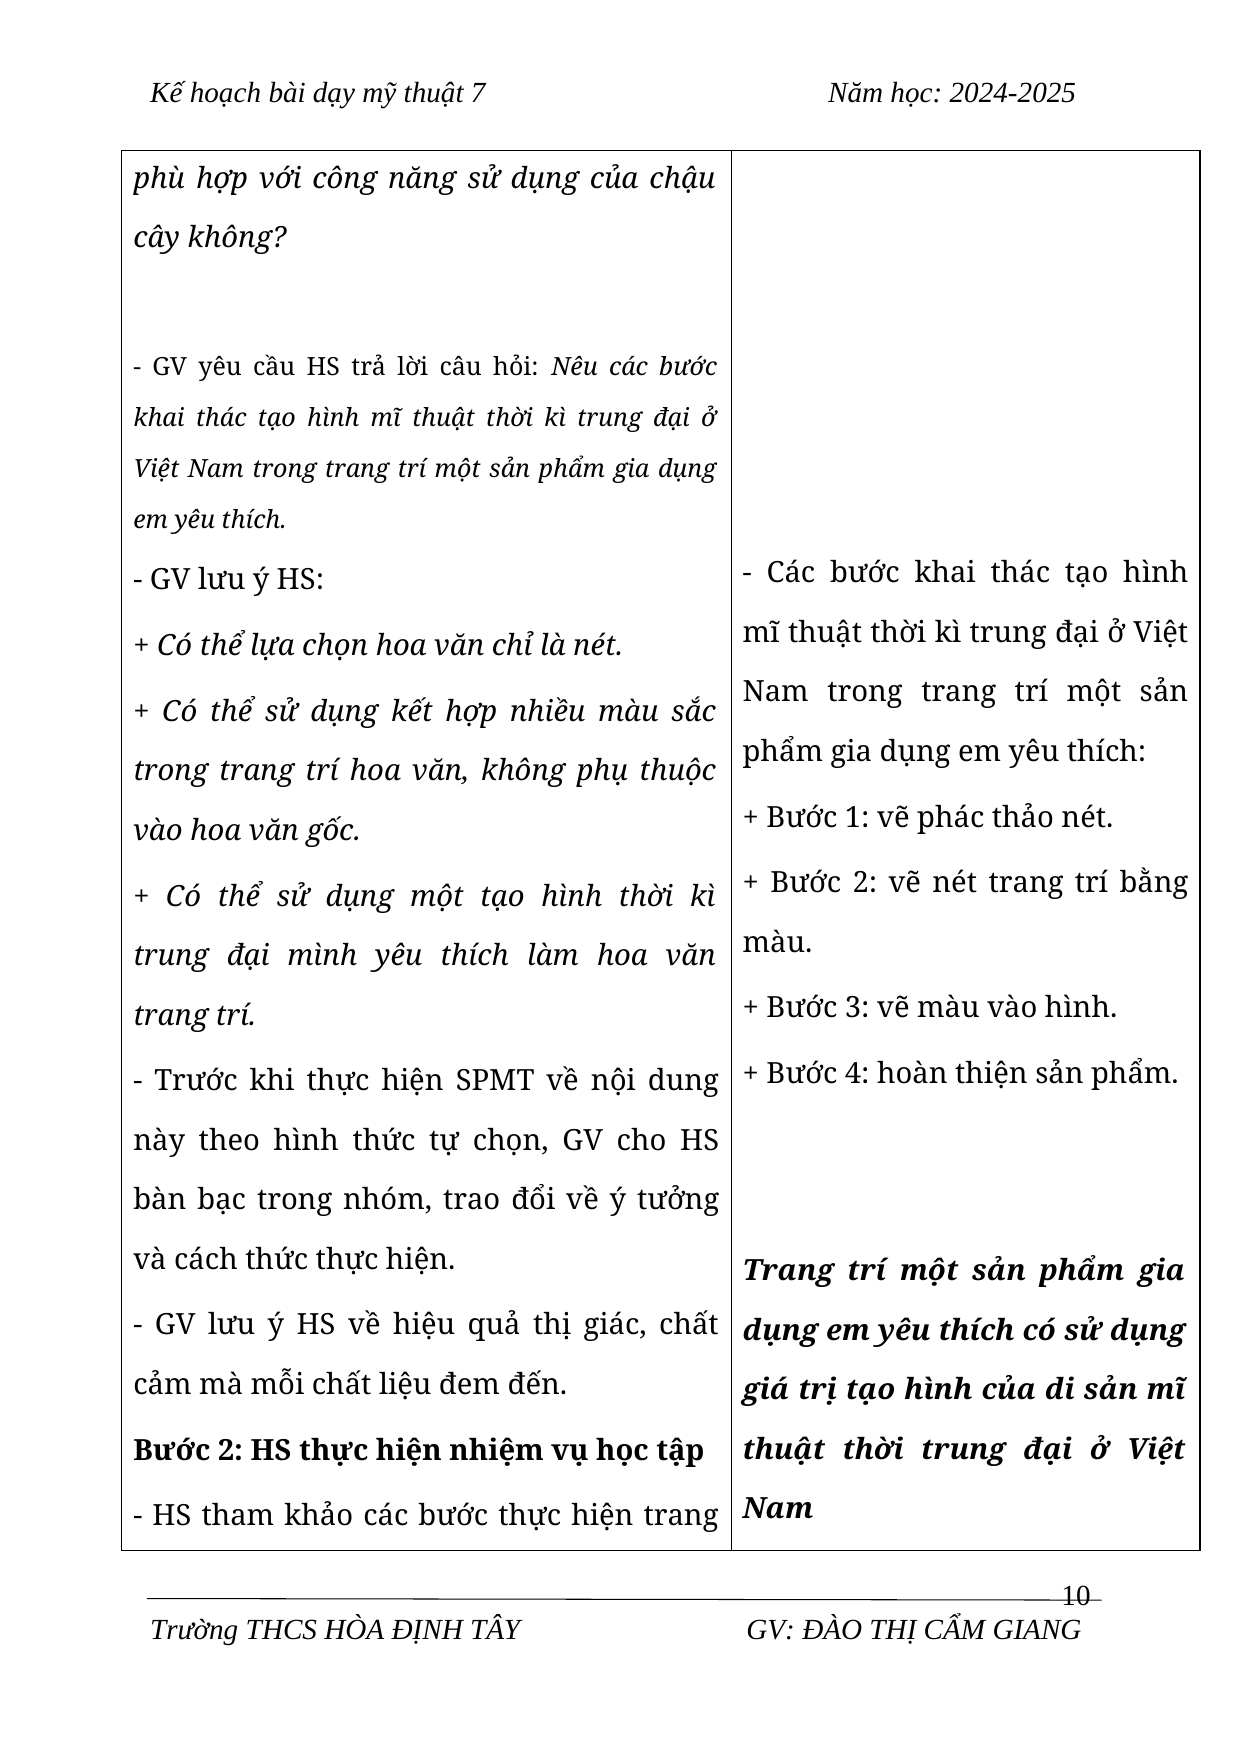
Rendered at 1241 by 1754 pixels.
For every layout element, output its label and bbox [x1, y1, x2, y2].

table_cell [732, 151, 1199, 1550]
table_cell [122, 151, 731, 1550]
